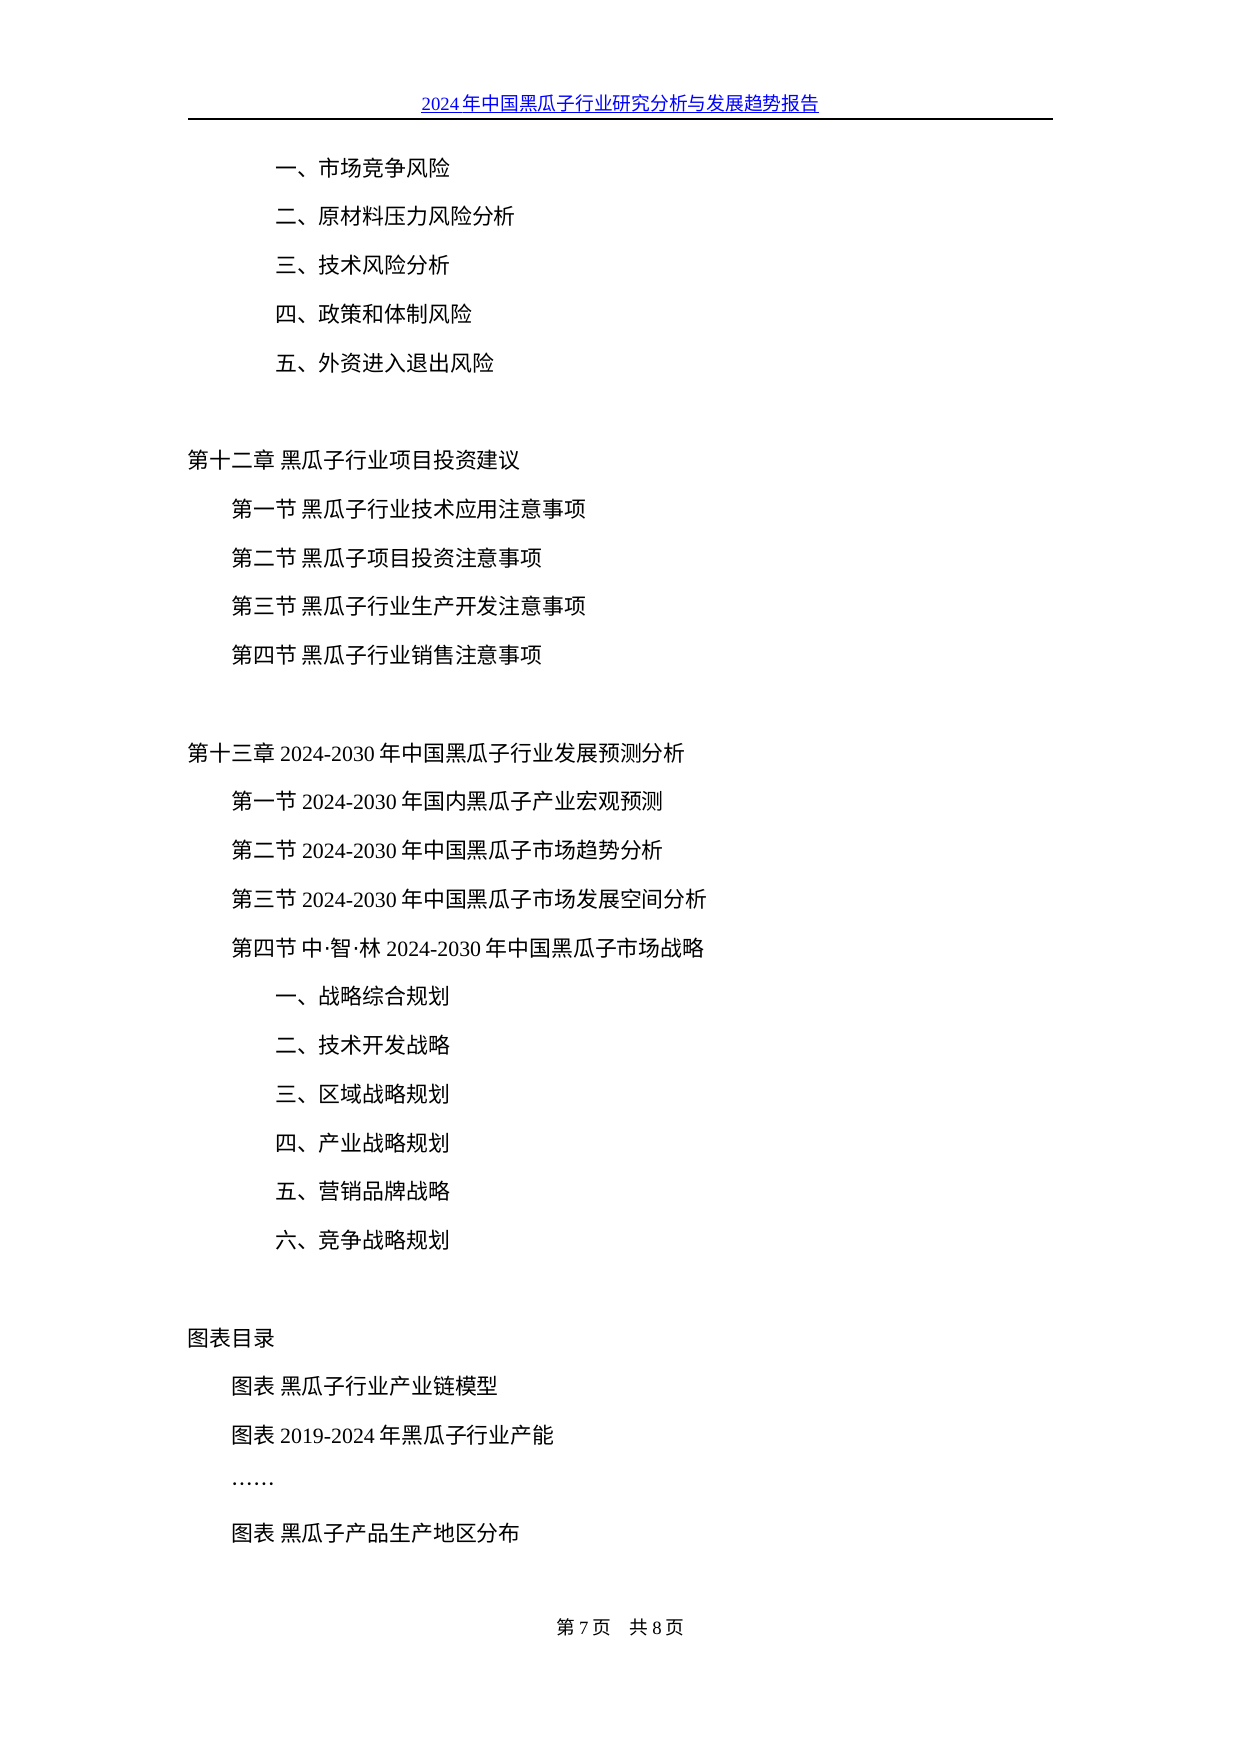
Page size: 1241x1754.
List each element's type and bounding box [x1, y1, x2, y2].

text [187, 150, 1053, 1548]
